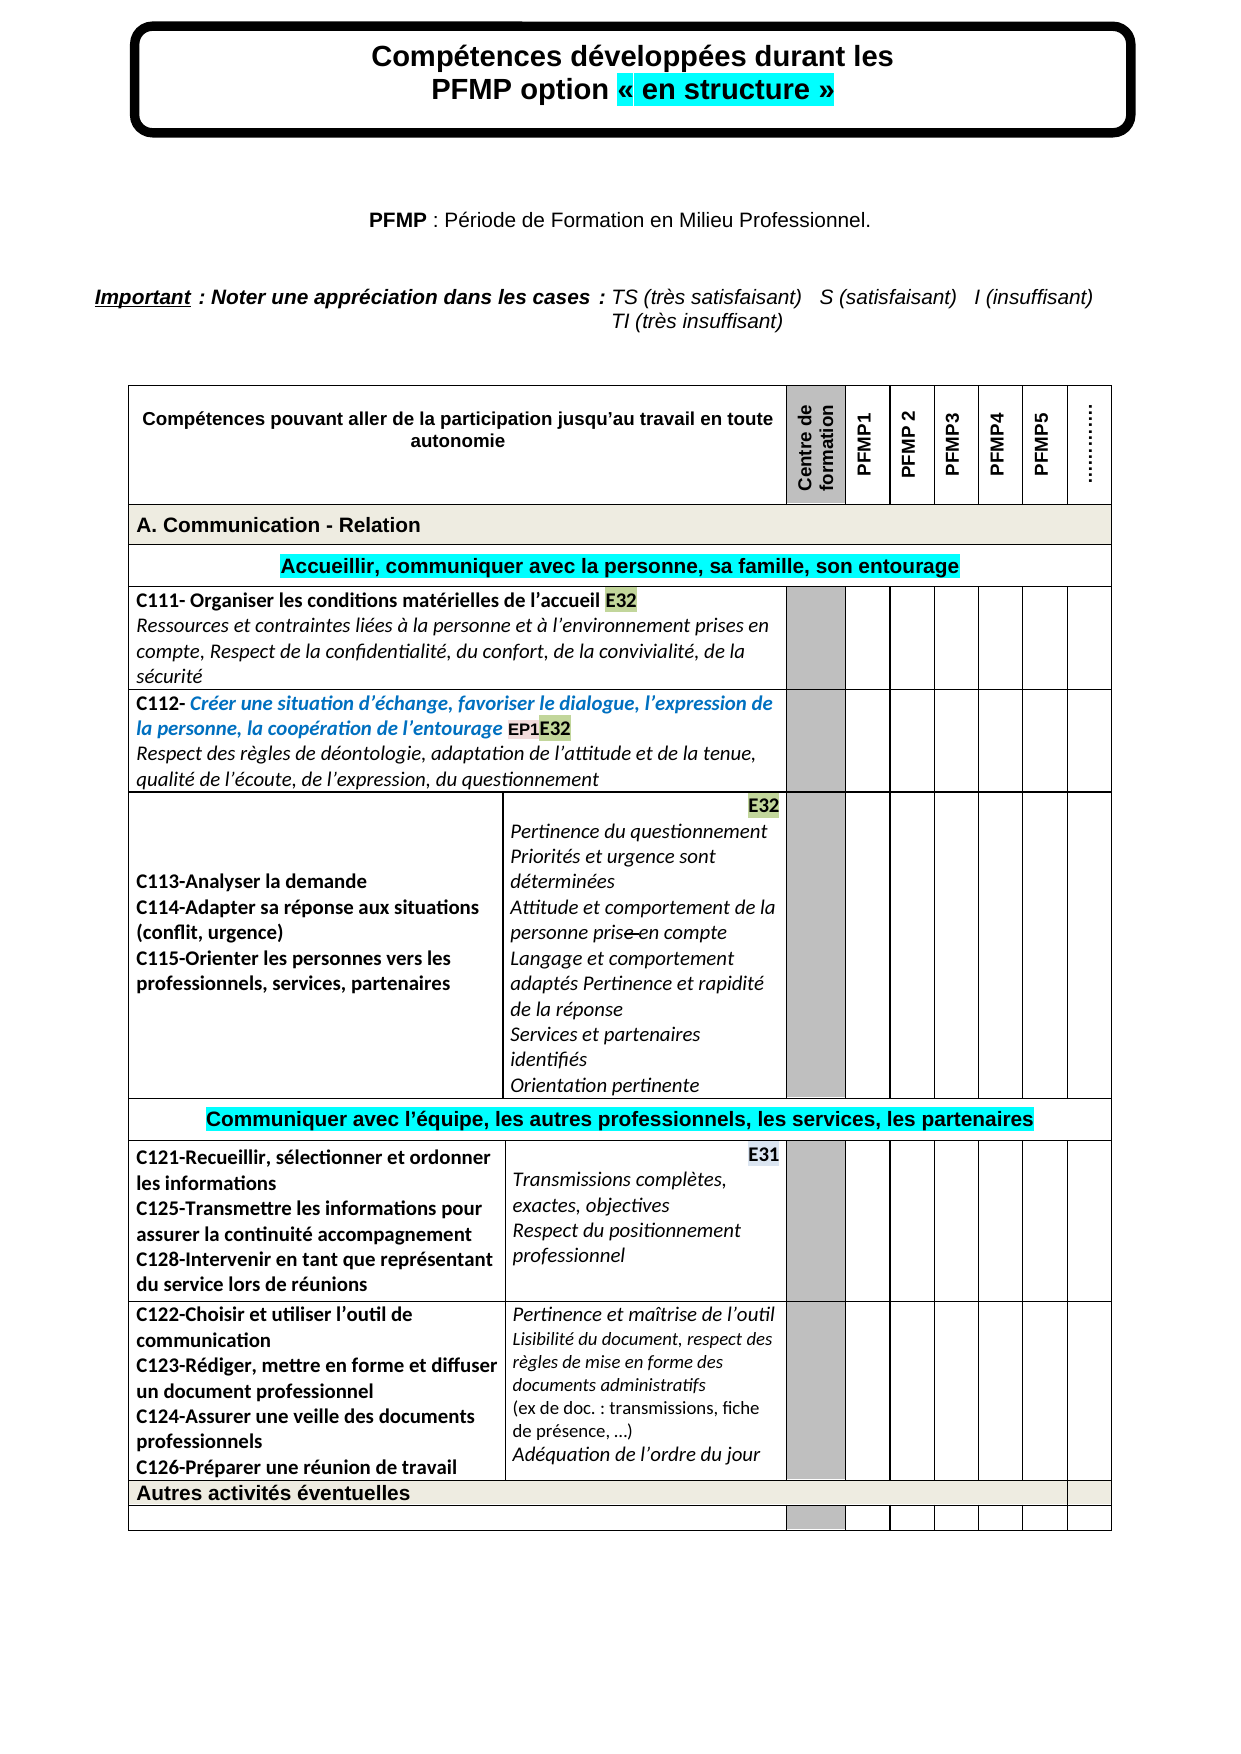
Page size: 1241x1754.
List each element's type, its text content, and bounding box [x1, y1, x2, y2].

table_cell [1068, 1481, 1111, 1504]
table_cell [891, 1141, 934, 1301]
table_cell E32 Pertinence du questionnement Priorités et urgence sont déterminées Attitude et comportement de la personne prise en compte Langage et comportement adaptés Pertinence et rapidité de la réponse Services et partenaires identifiés Orientation pertinente [504, 793, 786, 1097]
table_header PFMP1 [846, 386, 889, 503]
table_cell [846, 690, 889, 791]
table_cell [1068, 1141, 1111, 1301]
table_cell [129, 1506, 786, 1529]
table_cell Communiquer avec l’équipe, les autres professionnels, les services, les partenaires [129, 1099, 1111, 1140]
table_cell [1068, 587, 1111, 689]
table_header Compétences pouvant aller de la participation jusqu’au travail en toute autonomie [129, 386, 786, 503]
table_header PFMP4 [979, 386, 1022, 503]
table_cell [1023, 690, 1067, 791]
table_cell Autres activités éventuelles [129, 1481, 1067, 1504]
table_cell [891, 793, 934, 1097]
table_cell Accueillir, communiquer avec la personne, sa famille, son entourage [129, 545, 1111, 586]
table_cell [935, 793, 978, 1097]
table_cell [1023, 1302, 1067, 1479]
text TI (très insuffisant) [94, 309, 1146, 333]
table_cell C113-Analyser la demande C114-Adapter sa réponse aux situations (conflit, urgence) C115-Orienter les personnes vers les professionnels, services, partenaires [129, 793, 502, 1097]
table_cell Pertinence et maîtrise de l’outil Lisibilité du document, respect des règles de mise en forme des documents administratifs (ex de doc. : transmissions, fiche de présence, …) Adéquation de l’ordre du jour [506, 1302, 786, 1479]
table_cell E31 Transmissions complètes, exactes, objectives Respect du positionnement professionnel [506, 1141, 786, 1301]
table_cell [846, 1506, 889, 1529]
table_cell [979, 793, 1022, 1097]
table_cell [1023, 587, 1067, 689]
table_cell [935, 1506, 978, 1529]
table_cell [846, 1141, 889, 1301]
table_cell A. Communication - Relation [129, 505, 1111, 544]
text Important : Noter une appréciation dans les cases : TS (très satisfaisant) S (satisfaisant) I (insuffisant) [94, 285, 1146, 309]
table_cell [1068, 1506, 1111, 1529]
table_cell [787, 690, 845, 791]
table_cell [979, 1141, 1022, 1301]
table_cell [787, 793, 845, 1097]
table_cell [891, 690, 934, 791]
table_cell [846, 1302, 889, 1479]
table_cell [979, 587, 1022, 689]
table_cell [1023, 1141, 1067, 1301]
table_header PFMP3 [935, 386, 978, 503]
table_cell C112- Créer une situation d’échange, favoriser le dialogue, l’expression de la personne, la coopération de l’entourage EP1E32 Respect des règles de déontologie, adaptation de l’attitude et de la tenue, qualité de l’écoute, de l’expression, du questionnement [129, 690, 786, 791]
table_cell [787, 1302, 845, 1479]
table_cell [1068, 1302, 1111, 1479]
table_cell [787, 587, 845, 689]
table_cell [935, 587, 978, 689]
table_cell [1023, 793, 1067, 1097]
table_header …………. [1068, 386, 1111, 503]
table_cell C111- Organiser les conditions matérielles de l’accueil E32 Ressources et contraintes liées à la personne et à l’environnement prises en compte, Respect de la confidentialité, du confort, de la convivialité, de la sécurité [129, 587, 786, 689]
table_cell [846, 793, 889, 1097]
table_cell [1023, 1506, 1067, 1529]
table_cell [846, 587, 889, 689]
table_cell [935, 1302, 978, 1479]
table_cell [891, 1302, 934, 1479]
table_cell C122-Choisir et utiliser l’outil de communication C123-Rédiger, mettre en forme et diffuser un document professionnel C124-Assurer une veille des documents professionnels C126-Préparer une réunion de travail [129, 1302, 505, 1479]
table_cell [891, 1506, 934, 1529]
table_header PFMP 2 [891, 386, 934, 503]
table_cell [891, 587, 934, 689]
table_cell [787, 1506, 845, 1529]
table_header PFMP5 [1023, 386, 1067, 503]
table_cell [979, 1506, 1022, 1529]
text PFMP : Période de Formation en Milieu Professionnel. [94, 208, 1146, 232]
table_cell [935, 690, 978, 791]
table_cell C121-Recueillir, sélectionner et ordonner les informations C125-Transmettre les informations pour assurer la continuité accompagnement C128-Intervenir en tant que représentant du service lors de réunions [129, 1141, 505, 1301]
table_header Centre de formation [787, 386, 845, 503]
table_cell [979, 1302, 1022, 1479]
table_cell [979, 690, 1022, 791]
table_cell [935, 1141, 978, 1301]
table_cell [787, 1141, 845, 1301]
table_cell [1068, 793, 1111, 1097]
table_cell [1068, 690, 1111, 791]
